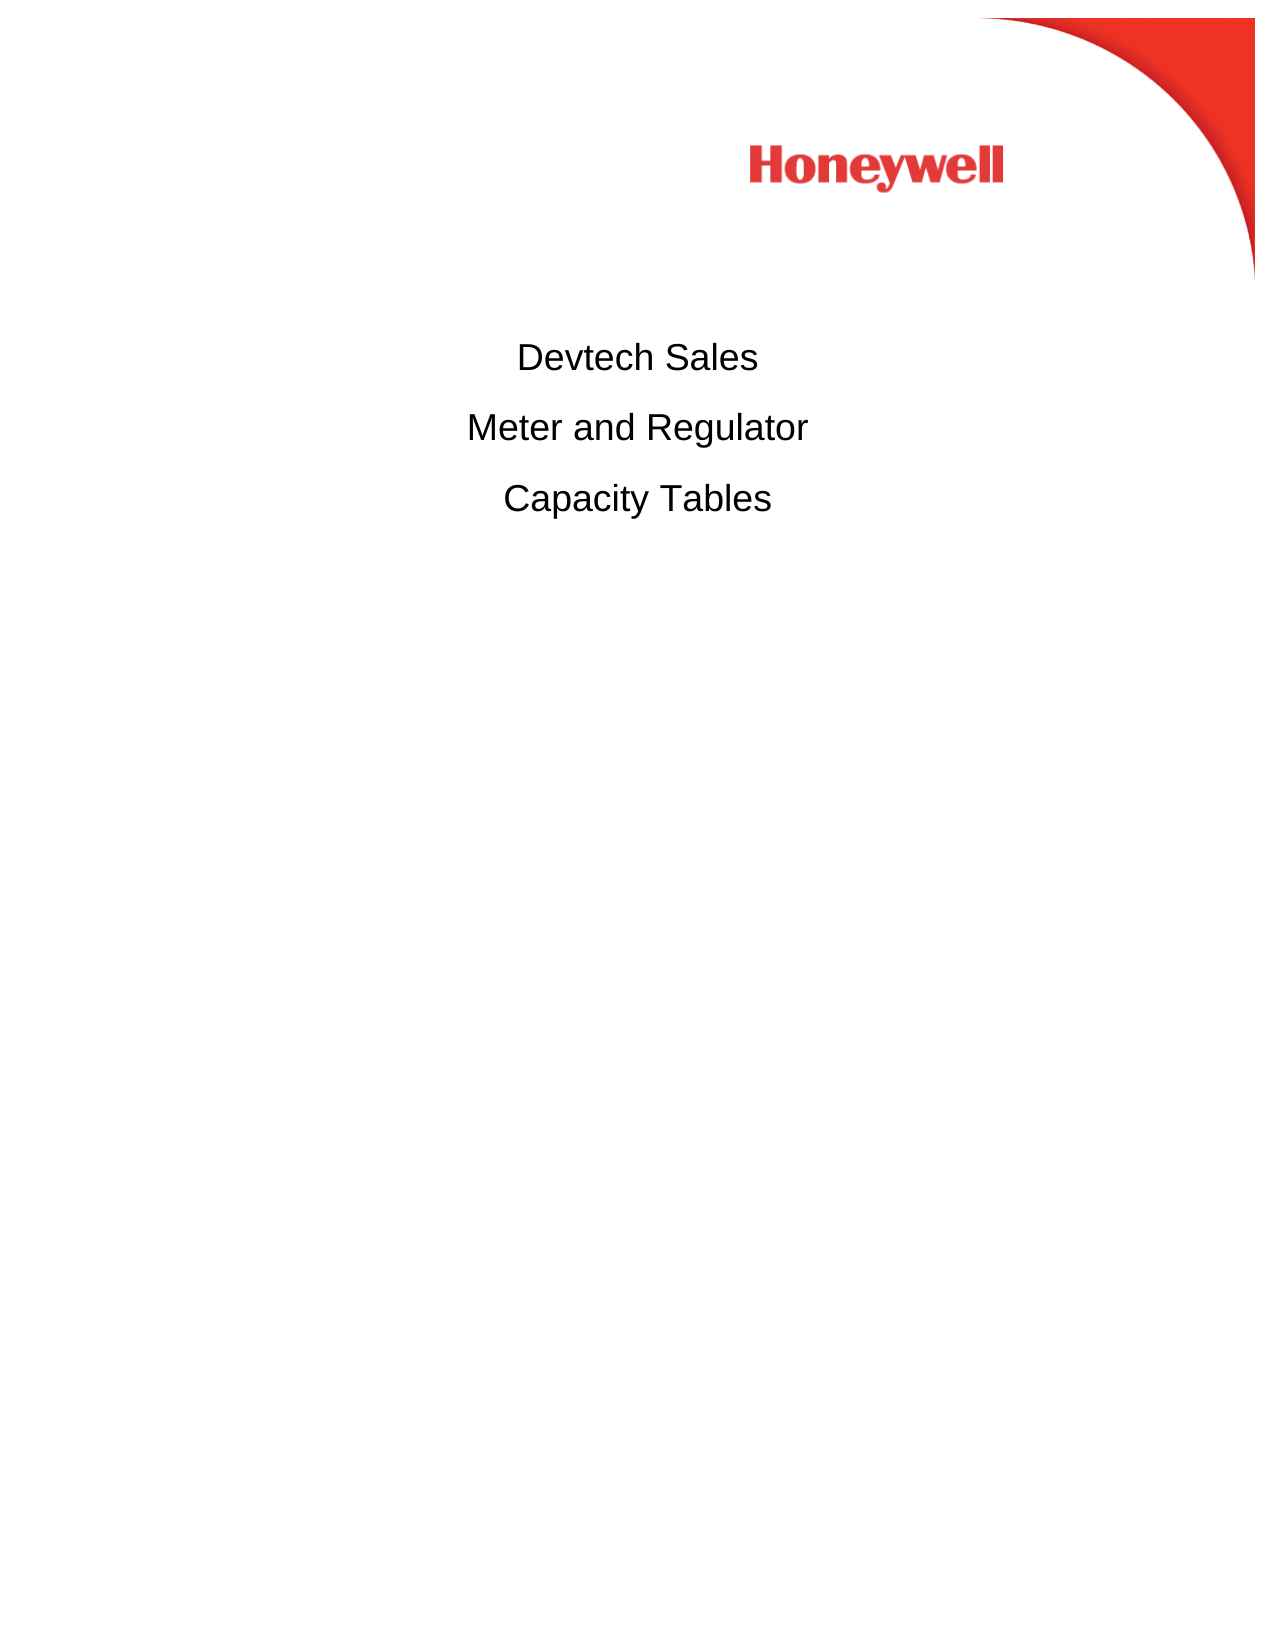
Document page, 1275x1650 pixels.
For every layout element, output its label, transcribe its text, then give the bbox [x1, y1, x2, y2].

text Devtech Sales [45, 335, 1230, 378]
picture [0, 18, 1255, 298]
text Capacity Tables [45, 476, 1230, 519]
text Meter and Regulator [45, 405, 1230, 448]
